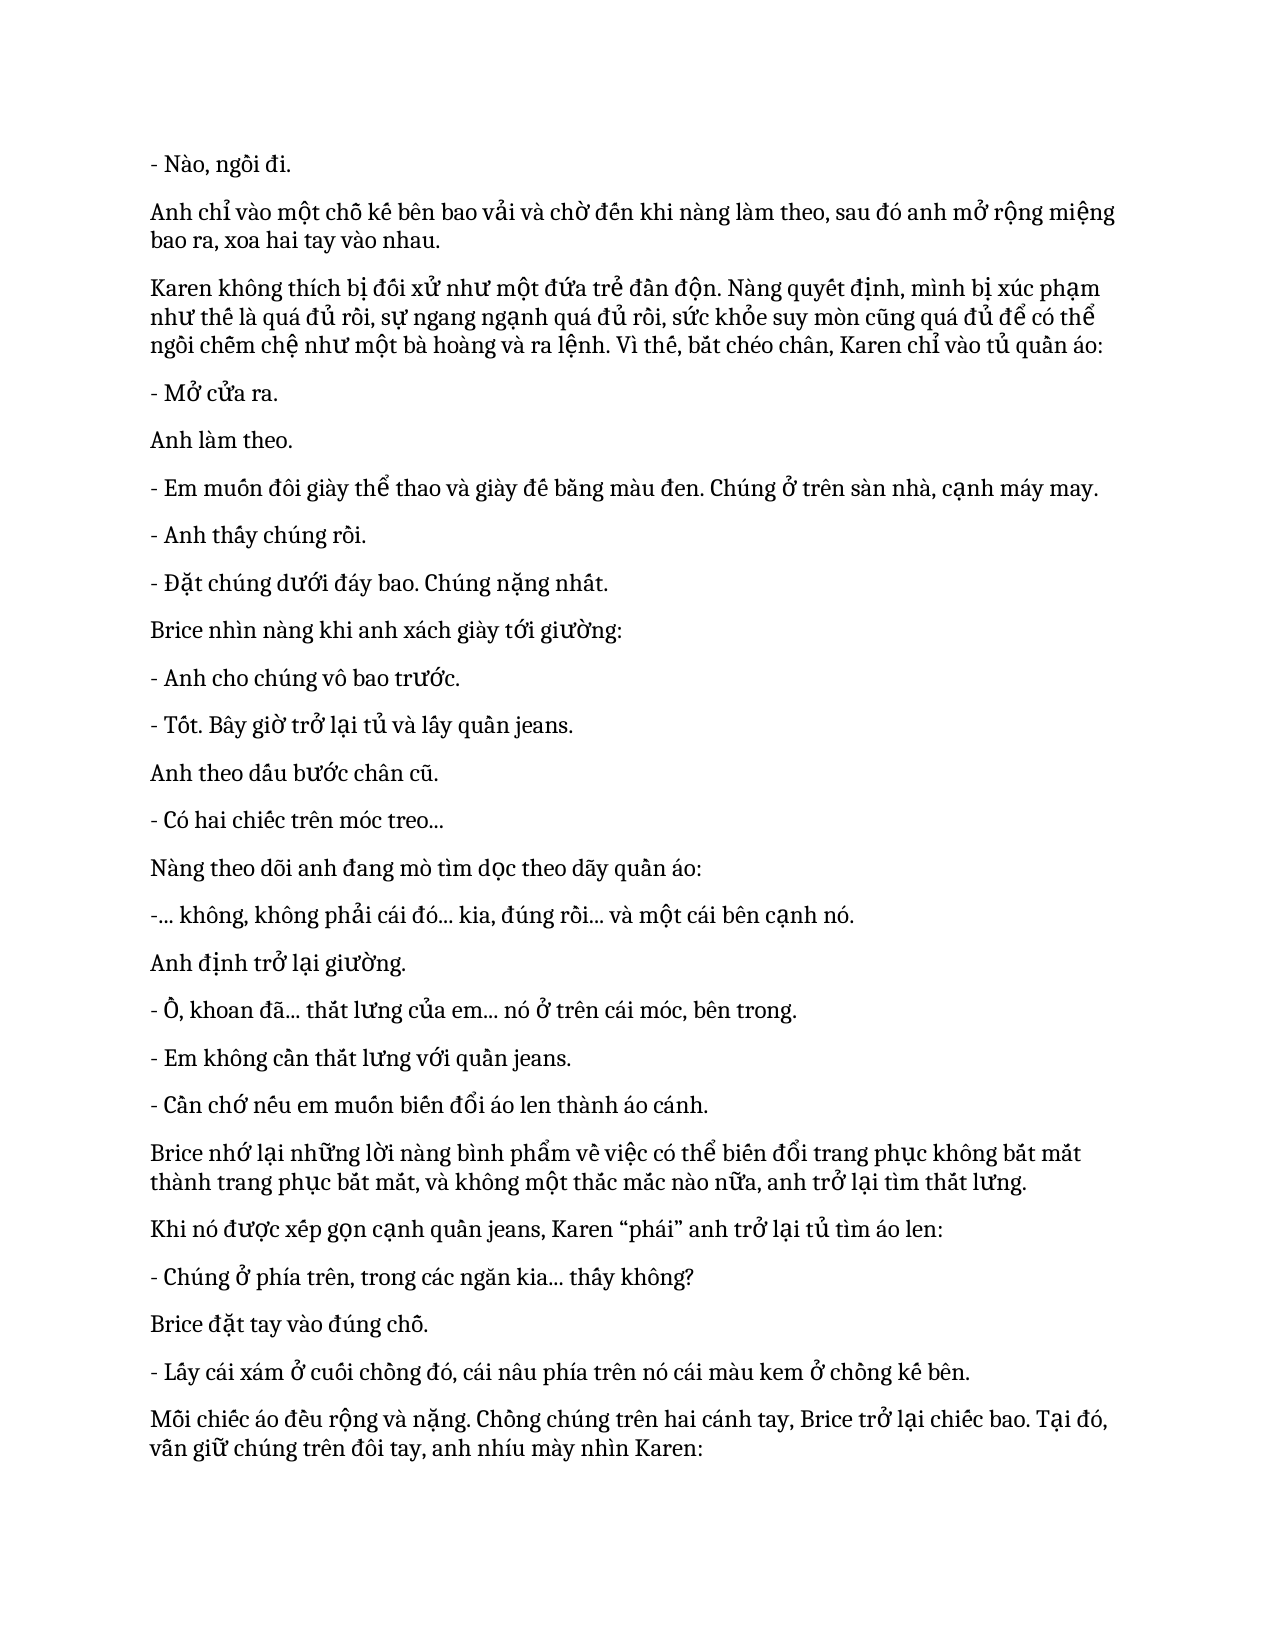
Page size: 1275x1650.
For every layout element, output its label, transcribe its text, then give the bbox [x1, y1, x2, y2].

text Mỗi chiếc áo đều rộng và nặng. Chồng chúng trên hai cánh tay, Brice trở lại chiếc bao. Tại đó, vẫn giữ chúng trên đôi tay, anh nhíu mày nhìn Karen: [150, 1405, 1125, 1462]
text Anh chỉ vào một chỗ kế bên bao vải và chờ đến khi nàng làm theo, sau đó anh mở rộng miệng bao ra, xoa hai tay vào nhau. [150, 197, 1125, 255]
text - Em muốn đôi giày thể thao và giày đế bằng màu đen. Chúng ở trên sàn nhà, cạnh máy may. [150, 474, 1125, 502]
text -... không, không phải cái đó... kia, đúng rồi... và một cái bên cạnh nó. [150, 901, 1125, 930]
text Brice nhớ lại những lời nàng bình phẩm về việc có thể biến đổi trang phục không bắt mắt thành trang phục bắt mắt, và không một thắc mắc nào nữa, anh trở lại tìm thắt lưng. [150, 1139, 1125, 1196]
text - Anh cho chúng vô bao trước. [150, 664, 1125, 692]
text Anh định trở lại giường. [150, 949, 1125, 977]
text - Chúng ở phía trên, trong các ngăn kia... thấy không? [150, 1262, 1125, 1291]
text Nàng theo dõi anh đang mò tìm dọc theo dãy quần áo: [150, 854, 1125, 882]
text - Mở cửa ra. [150, 379, 1125, 407]
text Brice đặt tay vào đúng chỗ. [150, 1310, 1125, 1339]
text - Anh thấy chúng rồi. [150, 521, 1125, 550]
text Anh làm theo. [150, 426, 1125, 455]
text Karen không thích bị đối xử như một đứa trẻ đần độn. Nàng quyết định, mình bị xúc phạm như thế là quá đủ rồi, sự ngang ngạnh quá đủ rồi, sức khỏe suy mòn cũng quá đủ để có thể ngồi chễm chệ như một bà hoàng và ra lệnh. Vì thế, bắt chéo chân, Karen chỉ vào tủ quần áo: [150, 274, 1125, 360]
text - Nào, ngồi đi. [150, 150, 1125, 179]
text Khi nó được xếp gọn cạnh quần jeans, Karen “phái” anh trở lại tủ tìm áo len: [150, 1215, 1125, 1244]
text - Có hai chiếc trên móc treo... [150, 806, 1125, 835]
text - Tốt. Bây giờ trở lại tủ và lấy quần jeans. [150, 711, 1125, 740]
text Anh theo dấu bước chân cũ. [150, 759, 1125, 787]
text - Lấy cái xám ở cuối chồng đó, cái nâu phía trên nó cái màu kem ở chồng kế bên. [150, 1357, 1125, 1386]
text - Ồ, khoan đã... thắt lưng của em... nó ở trên cái móc, bên trong. [150, 996, 1125, 1025]
text - Đặt chúng dưới đáy bao. Chúng nặng nhất. [150, 569, 1125, 597]
text - Em không cần thắt lưng với quần jeans. [150, 1044, 1125, 1072]
text - Cần chớ nếu em muốn biến đổi áo len thành áo cánh. [150, 1091, 1125, 1120]
text Brice nhìn nàng khi anh xách giày tới giường: [150, 616, 1125, 645]
